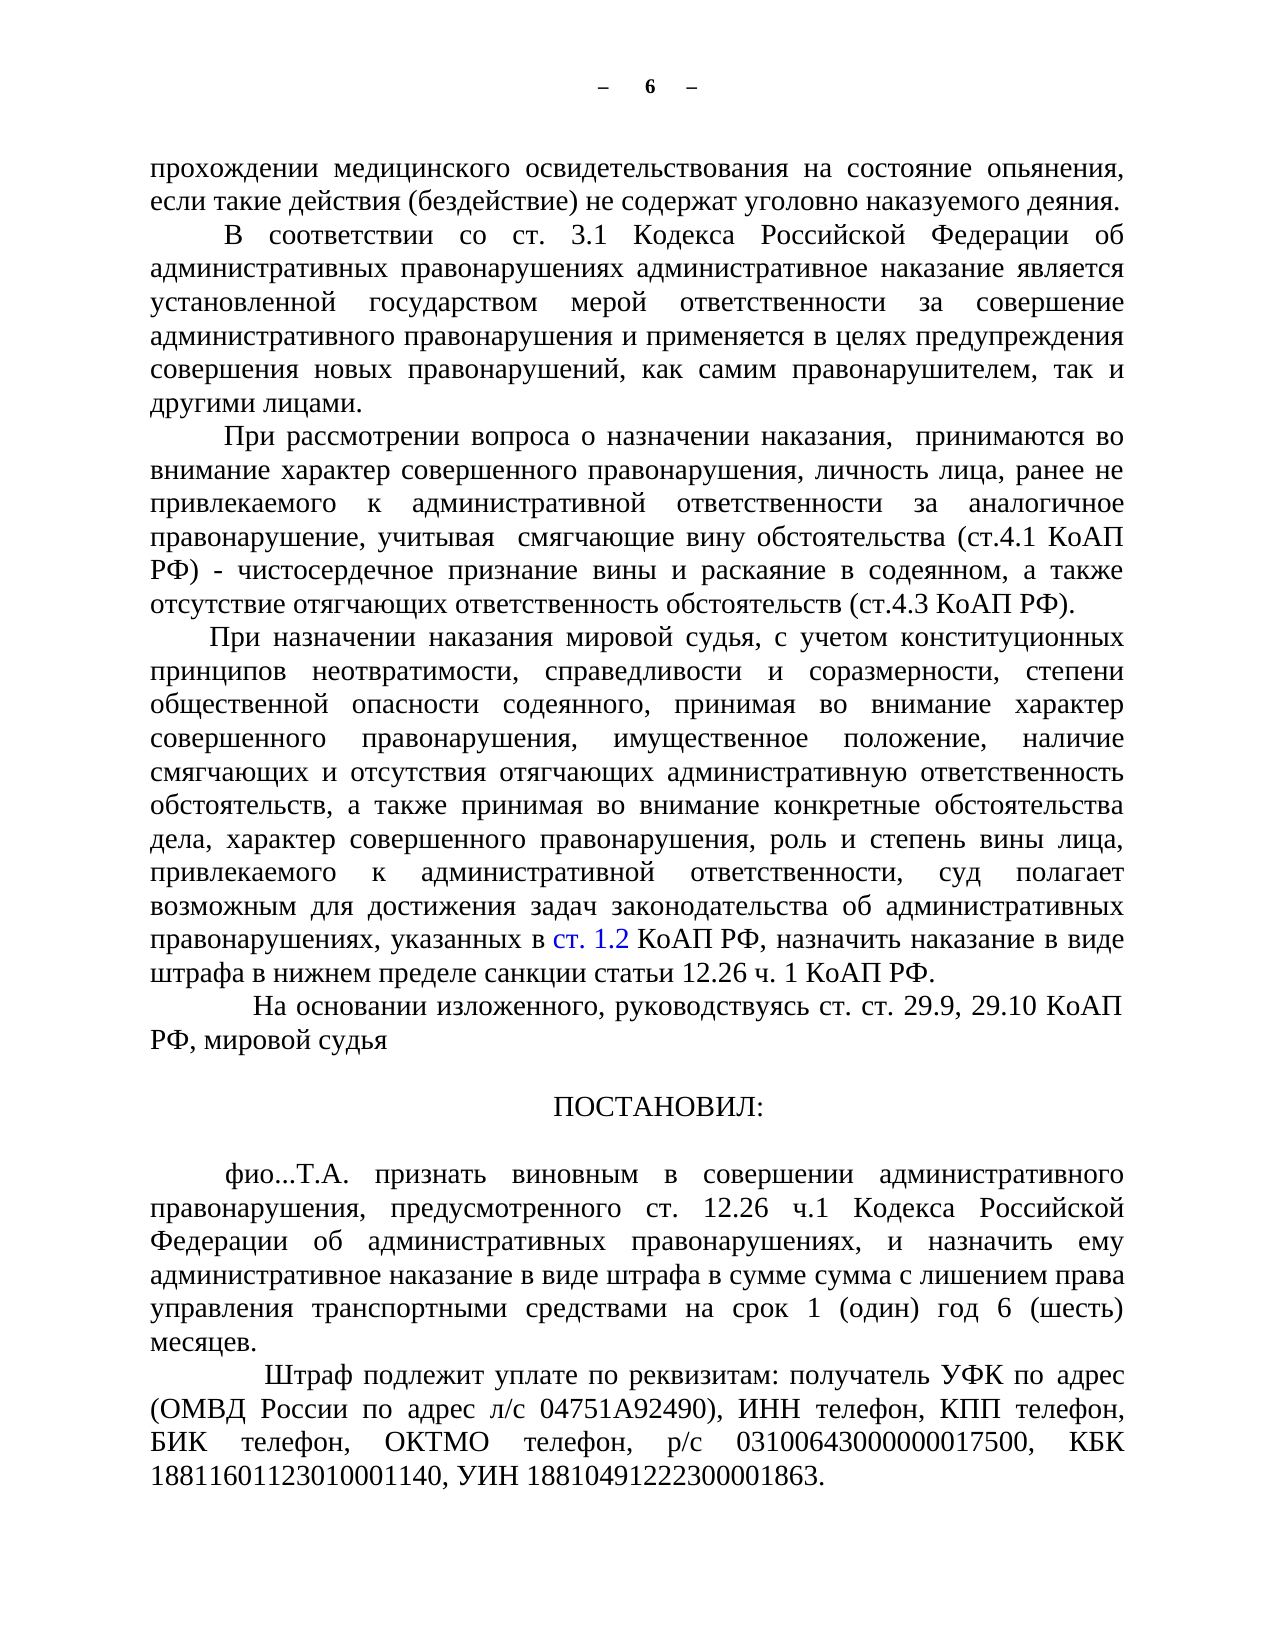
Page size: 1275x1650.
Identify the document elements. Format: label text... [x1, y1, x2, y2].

text Штраф подлежит уплате по реквизитам: получатель УФК по адрес (ОМВД России по адрес л/с 04751А92490), ИНН телефон, КПП телефон, БИК телефон, ОКТМО телефон, р/с 03100643000000017500, КБК 18811601123010001140, УИН 18810491222300001863. [150, 1357, 1125, 1492]
text При назначении наказания мировой судья, с учетом конституционных принципов неотвратимости, справедливости и соразмерности, степени общественной опасности содеянного, принимая во внимание характер совершенного правонарушения, имущественное положение, наличие смягчающих и отсутствия отягчающих административную ответственность обстоятельств, а также принимая во внимание конкретные обстоятельства дела, характер совершенного правонарушения, роль и степень вины лица, привлекаемого к административной ответственности, суд полагает возможным для достижения задач законодательства об административных правонарушениях, указанных в ст. 1.2 КоАП РФ, назначить наказание в виде штрафа в нижнем пределе санкции статьи 12.26 ч. 1 КоАП РФ. [150, 619, 1125, 988]
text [150, 150, 1125, 217]
text ПОСТАНОВИЛ: [150, 1089, 1125, 1123]
text В соответствии со ст. 3.1 Кодекса Российской Федерации об административных правонарушениях административное наказание является установленной государством мерой ответственности за совершение административного правонарушения и применяется в целях предупреждения совершения новых правонарушений, как самим правонарушителем, так и другими лицами. [150, 217, 1125, 418]
text При рассмотрении вопроса о назначении наказания, принимаются во внимание характер совершенного правонарушения, личность лица, ранее не привлекаемого к административной ответственности за аналогичное правонарушение, учитывая смягчающие вину обстоятельства (ст.4.1 КоАП РФ) - чистосердечное признание вины и раскаяние в содеянном, а также отсутствие отягчающих ответственность обстоятельств (ст.4.3 КоАП РФ). [150, 418, 1125, 619]
text фио...Т.А. признать виновным в совершении административного правонарушения, предусмотренного ст. 12.26 ч.1 Кодекса Российской Федерации об административных правонарушениях, и назначить ему административное наказание в виде штрафа в сумме сумма с лишением права управления транспортными средствами на срок 1 (один) год 6 (шесть) месяцев. [150, 1156, 1125, 1357]
text На основании изложенного, руководствуясь ст. ст. 29.9, 29.10 КоАП РФ, мировой судья [150, 988, 1125, 1056]
